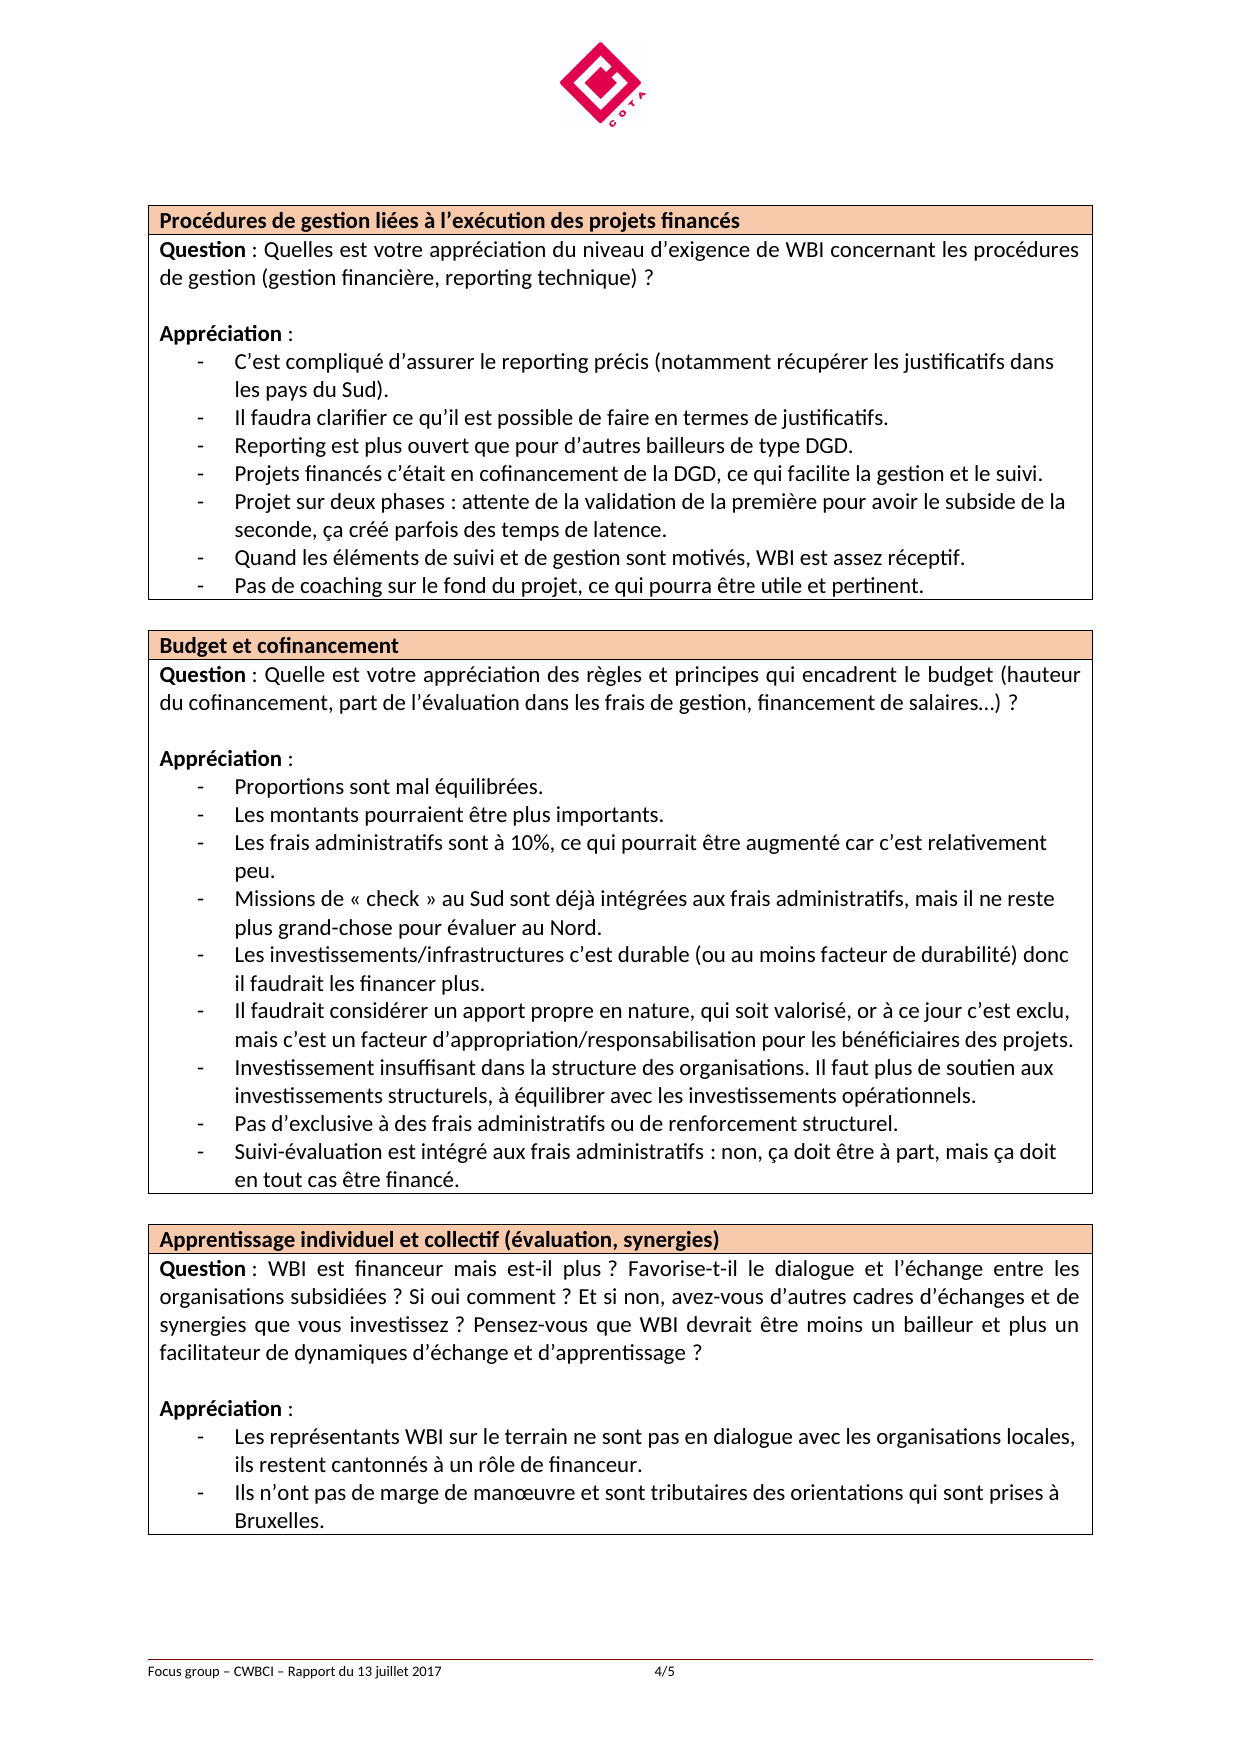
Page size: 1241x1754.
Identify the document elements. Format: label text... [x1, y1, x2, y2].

table_cell Question : Quelles est votre appréciation du niveau d’exigence de WBI concernant les procédures de gestion (gestion financière, reporting technique) ? Appréciation : C’est compliqué d’assurer le reporting précis (notamment récupérer les justificatifs dans les pays du Sud). Il faudra clarifier ce qu’il est possible de faire en termes de justificatifs. Reporting est plus ouvert que pour d’autres bailleurs de type DGD. Projets financés c’était en cofinancement de la DGD, ce qui facilite la gestion et le suivi. Projet sur deux phases : attente de la validation de la première pour avoir le subside de la seconde, ça créé parfois des temps de latence. Quand les éléments de suivi et de gestion sont motivés, WBI est assez réceptif. Pas de coaching sur le fond du projet, ce qui pourra être utile et pertinent. [149, 235, 1092, 599]
table_header Apprentissage individuel et collectif (évaluation, synergies) [149, 1225, 1092, 1253]
table_header Procédures de gestion liées à l’exécution des projets financés [149, 206, 1092, 234]
table_header Budget et cofinancement [149, 631, 1092, 659]
picture [555, 37, 650, 132]
table_cell Question : Quelle est votre appréciation des règles et principes qui encadrent le budget (hauteur du cofinancement, part de l’évaluation dans les frais de gestion, financement de salaires…) ? Appréciation : Proportions sont mal équilibrées. Les montants pourraient être plus importants. Les frais administratifs sont à 10%, ce qui pourrait être augmenté car c’est relativement peu. Missions de « check » au Sud sont déjà intégrées aux frais administratifs, mais il ne reste plus grand-chose pour évaluer au Nord. Les investissements/infrastructures c’est durable (ou au moins facteur de durabilité) donc il faudrait les financer plus. Il faudrait considérer un apport propre en nature, qui soit valorisé, or à ce jour c’est exclu, mais c’est un facteur d’appropriation/responsabilisation pour les bénéficiaires des projets. Investissement insuffisant dans la structure des organisations. Il faut plus de soutien aux investissements structurels, à équilibrer avec les investissements opérationnels. Pas d’exclusive à des frais administratifs ou de renforcement structurel. Suivi-évaluation est intégré aux frais administratifs : non, ça doit être à part, mais ça doit en tout cas être financé. [149, 660, 1092, 1193]
table_cell Question : WBI est financeur mais est-il plus ? Favorise-t-il le dialogue et l’échange entre les organisations subsidiées ? Si oui comment ? Et si non, avez-vous d’autres cadres d’échanges et de synergies que vous investissez ? Pensez-vous que WBI devrait être moins un bailleur et plus un facilitateur de dynamiques d’échange et d’apprentissage ? Appréciation : Les représentants WBI sur le terrain ne sont pas en dialogue avec les organisations locales, ils restent cantonnés à un rôle de financeur. Ils n’ont pas de marge de manœuvre et sont tributaires des orientations qui sont prises à Bruxelles. [149, 1254, 1092, 1534]
